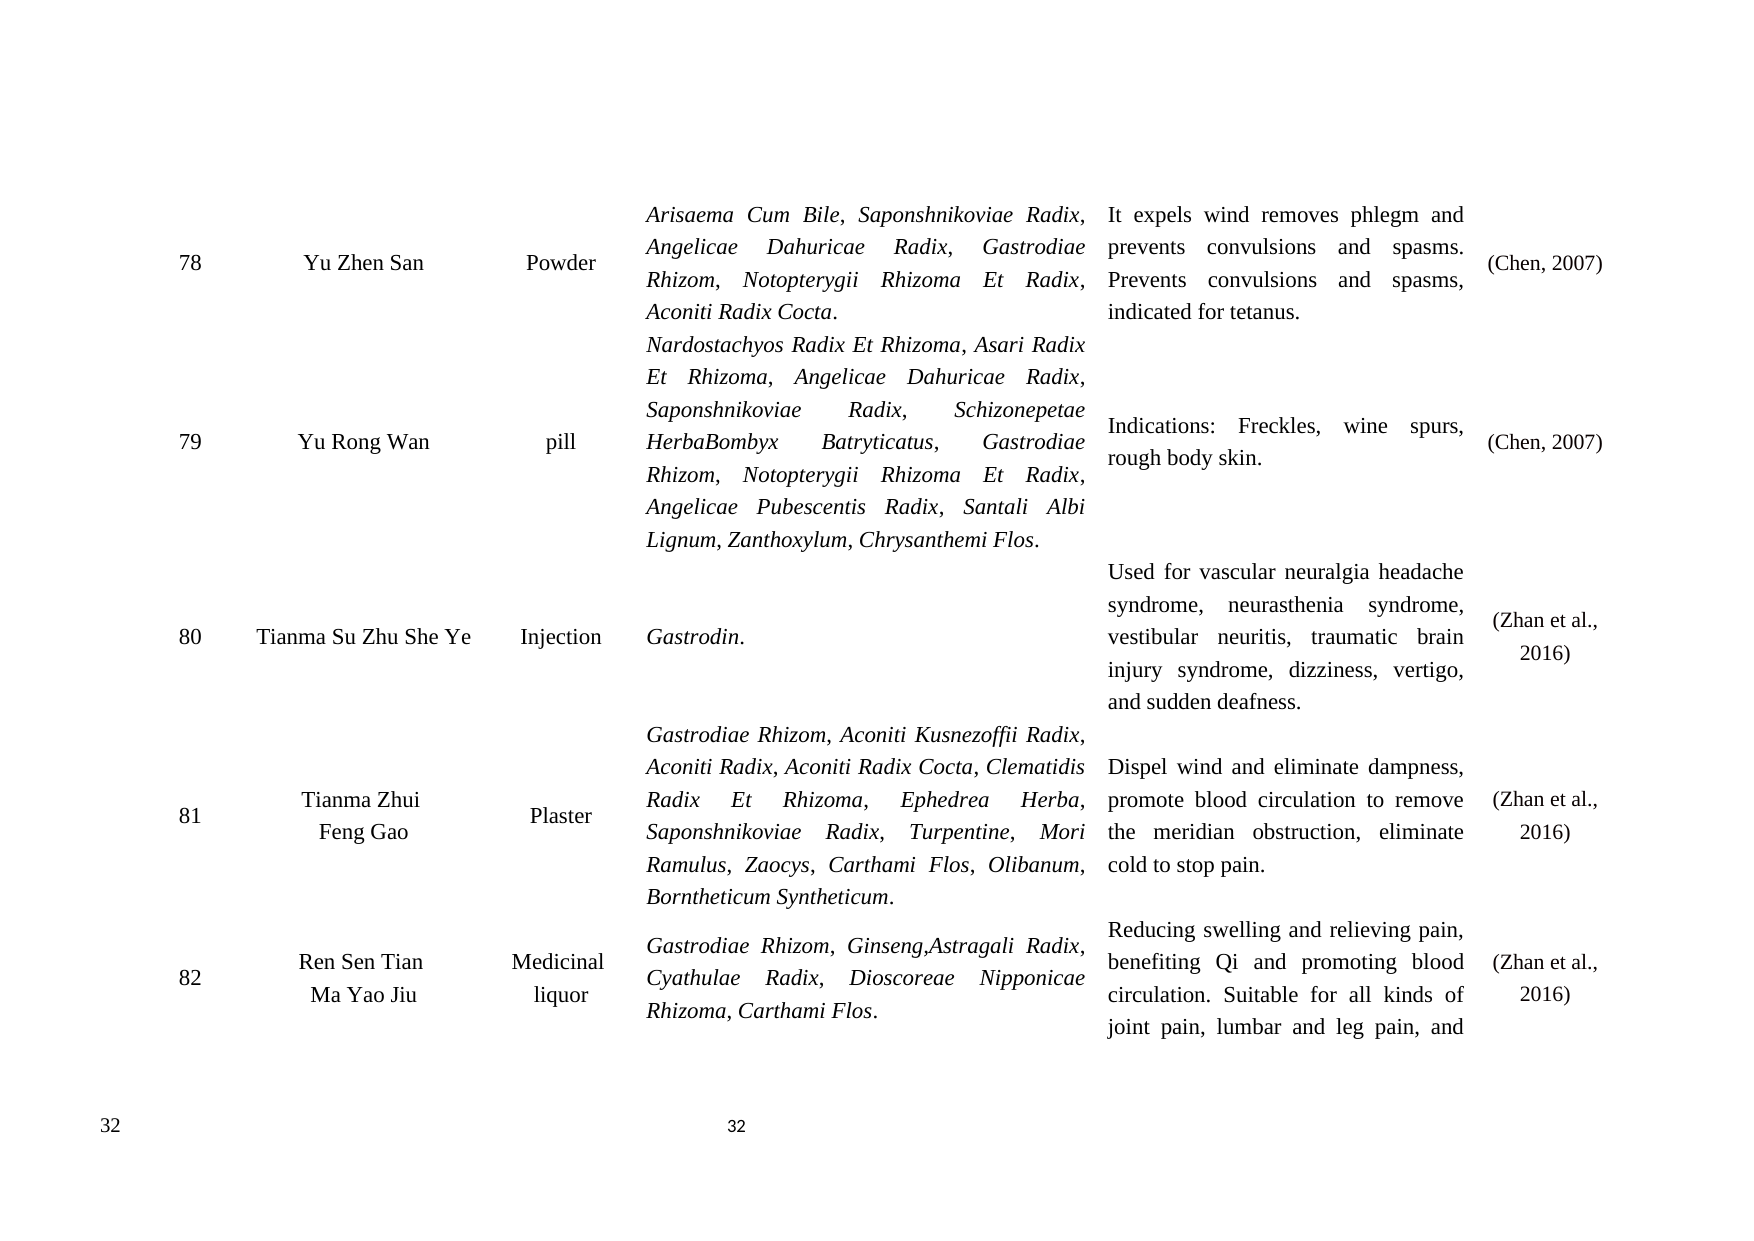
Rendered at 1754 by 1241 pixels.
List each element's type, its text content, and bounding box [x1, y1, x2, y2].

table_cell 79 [140, 328, 241, 555]
table_cell Tianma Su Zhu She Ye [241, 555, 487, 718]
table_cell Used for vascular neuralgia headache syndrome, neurasthenia syndrome, vestibular neuritis, traumatic brain injury syndrome, dizziness, vertigo, and sudden deafness. [1096, 555, 1476, 718]
table_cell Powder [487, 198, 635, 328]
table_cell Arisaema Cum Bile, Saponshnikoviae Radix, Angelicae Dahuricae Radix, Gastrodiae Rhizom, Notopterygii Rhizoma Et Radix, Aconiti Radix Cocta. [635, 198, 1096, 328]
table_cell (Chen, 2007) [1476, 328, 1614, 555]
table_cell Yu Zhen San [241, 198, 487, 328]
table_cell pill [487, 328, 635, 555]
table_cell (Chen, 2007) [1476, 198, 1614, 328]
table_cell Nardostachyos Radix Et Rhizoma, Asari Radix Et Rhizoma, Angelicae Dahuricae Radix, Saponshnikoviae Radix, Schizonepetae HerbaBombyx Batryticatus, Gastrodiae Rhizom, Notopterygii Rhizoma Et Radix, Angelicae Pubescentis Radix, Santali Albi Lignum, Zanthoxylum, Chrysanthemi Flos. [635, 328, 1096, 555]
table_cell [241, 913, 487, 1043]
table_cell (Zhan et al., 2016) [1476, 718, 1614, 913]
table_cell (Zhan et al., 2016) [1476, 913, 1614, 1043]
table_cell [635, 913, 1096, 1043]
table_cell Plaster [487, 718, 635, 913]
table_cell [1096, 913, 1476, 1043]
table_cell Gastrodin. [635, 555, 1096, 718]
table_cell Injection [487, 555, 635, 718]
table_cell Indications: Freckles, wine spurs, rough body skin. [1096, 328, 1476, 555]
table_cell Medicinal liquor [487, 913, 635, 1043]
table_cell (Zhan et al., 2016) [1476, 555, 1614, 718]
table_cell It expels wind removes phlegm and prevents convulsions and spasms. Prevents convulsions and spasms, indicated for tetanus. [1096, 198, 1476, 328]
table_cell Dispel wind and eliminate dampness, promote blood circulation to remove the meridian obstruction, eliminate cold to stop pain. [1096, 718, 1476, 913]
table_cell Yu Rong Wan [241, 328, 487, 555]
table_cell 81 [140, 718, 241, 913]
table_cell 82 [140, 913, 241, 1043]
table_cell Tianma Zhui Feng Gao [241, 718, 487, 913]
table_cell Gastrodiae Rhizom, Aconiti Kusnezoffii Radix, Aconiti Radix, Aconiti Radix Cocta, Clematidis Radix Et Rhizoma, Ephedrea Herba, Saponshnikoviae Radix, Turpentine, Mori Ramulus, Zaocys, Carthami Flos, Olibanum, Borntheticum Syntheticum. [635, 718, 1096, 913]
table_cell 80 [140, 555, 241, 718]
table_cell 78 [140, 198, 241, 328]
